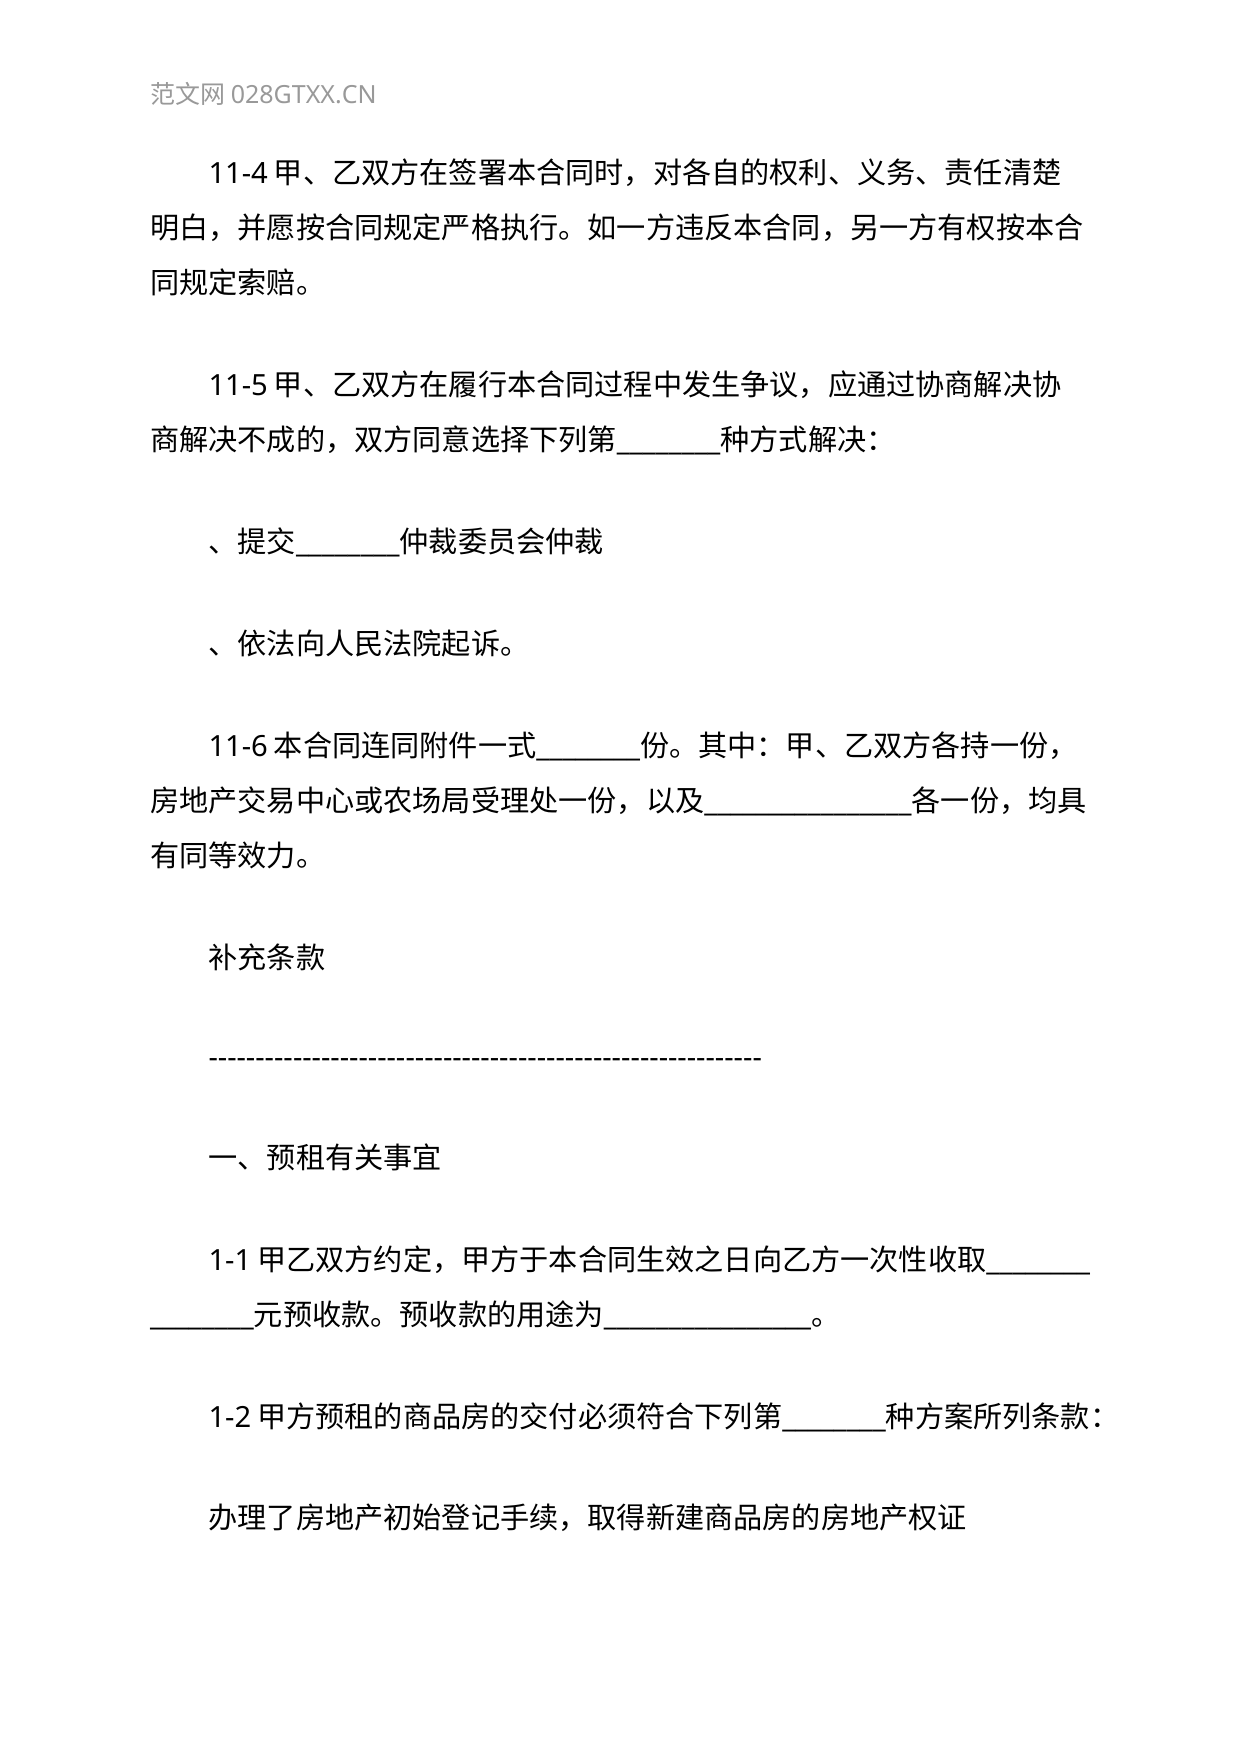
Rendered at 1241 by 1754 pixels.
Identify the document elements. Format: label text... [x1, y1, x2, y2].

text 一、预租有关事宜 [150, 1134, 1090, 1177]
text 11-5甲、乙双方在履行本合同过程中发生争议，应通过协商解决协商解决不成的，双方同意选择下列第________种方式解决： [150, 362, 1090, 459]
text 、依法向人民法院起诉。 [150, 621, 1090, 663]
text ----------------------------------------------------------- [150, 1036, 1090, 1076]
text 1-2甲方预租的商品房的交付必须符合下列第________种方案所列条款： [150, 1393, 1090, 1436]
text 11-4甲、乙双方在签署本合同时，对各自的权利、义务、责任清楚明白，并愿按合同规定严格执行。如一方违反本合同，另一方有权按本合同规定索赔。 [150, 150, 1090, 302]
text 、提交________仲裁委员会仲裁 [150, 519, 1090, 561]
text 办理了房地产初始登记手续，取得新建商品房的房地产权证 [150, 1495, 1090, 1537]
text 1-1甲乙双方约定，甲方于本合同生效之日向乙方一次性收取________________元预收款。预收款的用途为________________。 [150, 1236, 1090, 1333]
text 补充条款 [150, 934, 1090, 976]
text 11-6本合同连同附件一式________份。其中：甲、乙双方各持一份，房地产交易中心或农场局受理处一份，以及________________各一份，均具有同等效力。 [150, 722, 1090, 875]
